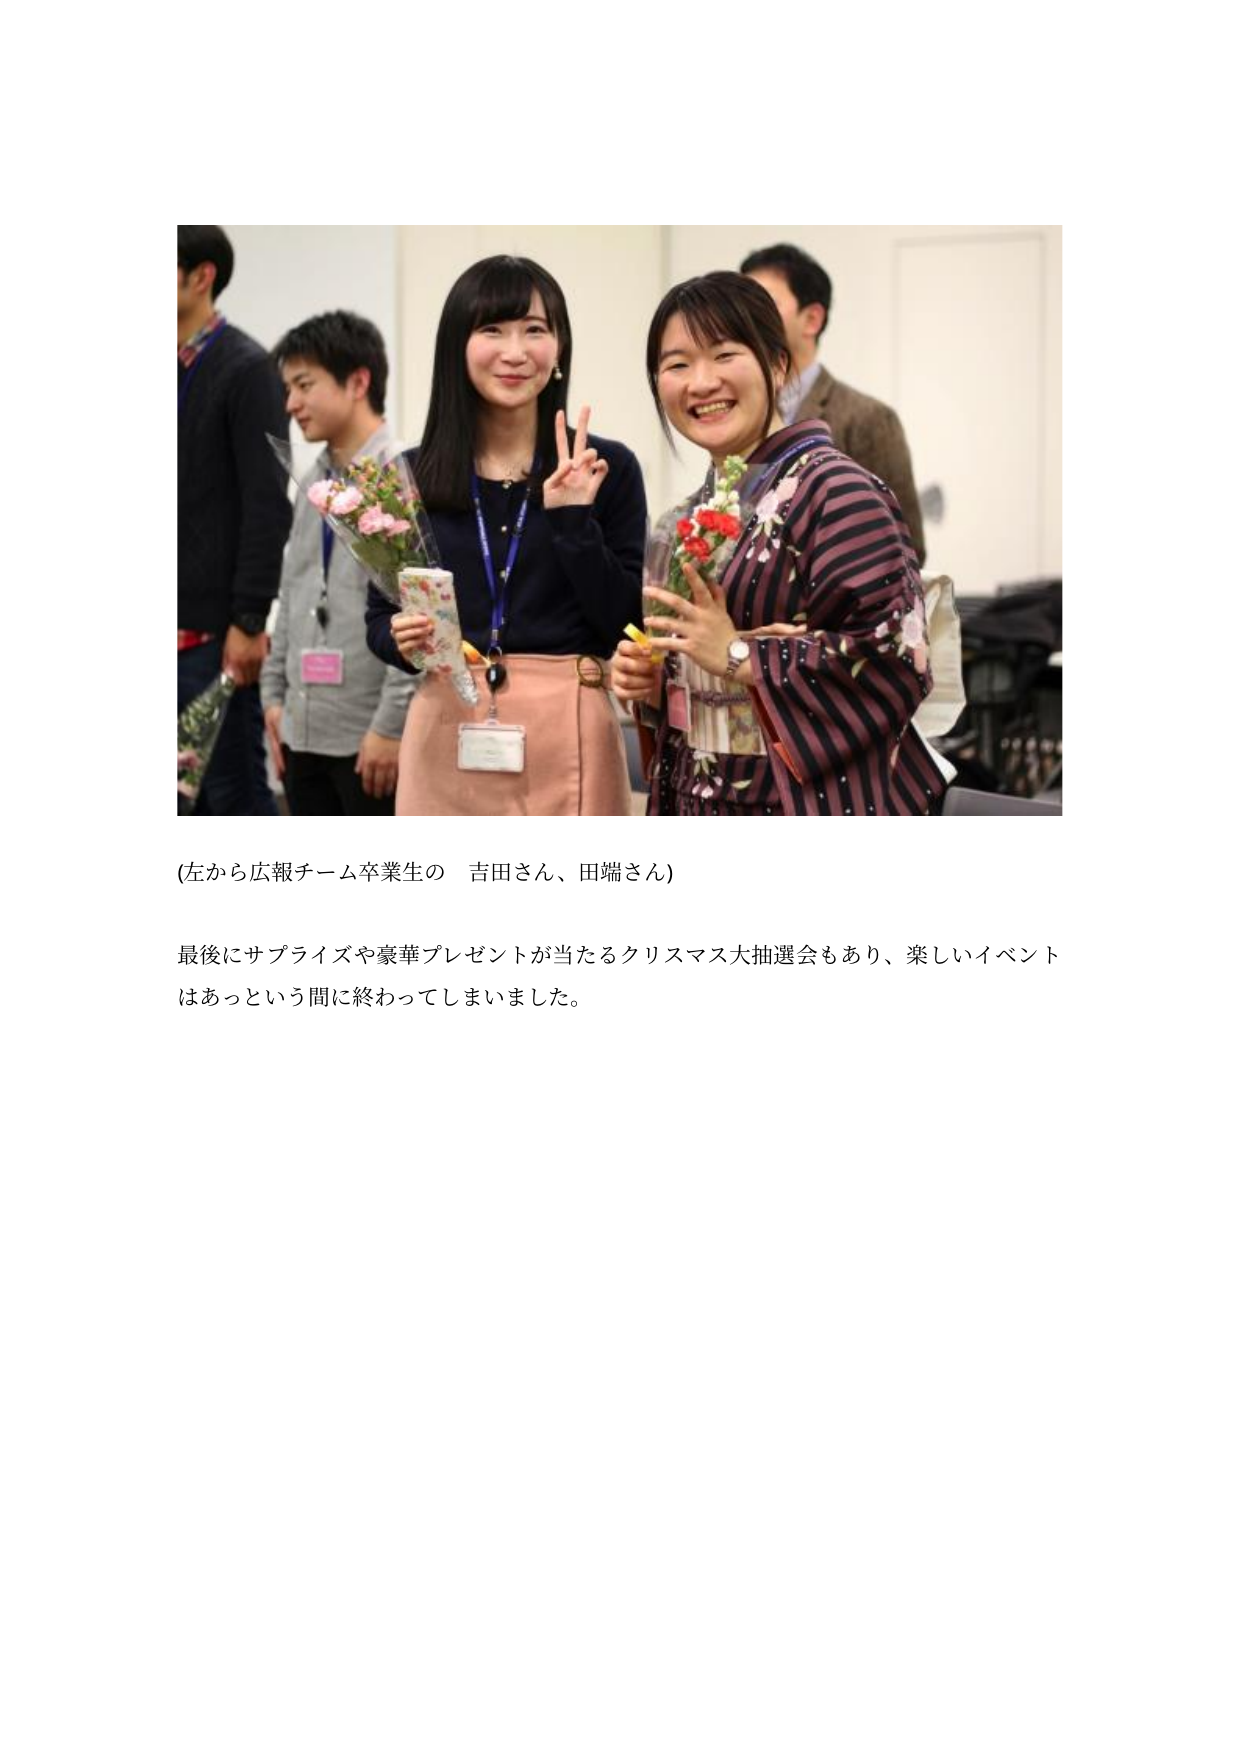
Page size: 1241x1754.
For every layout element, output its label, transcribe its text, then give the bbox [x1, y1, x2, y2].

picture [177, 225, 1063, 816]
text 最後にサプライズや豪華プレゼントが当たるクリスマス大抽選会もあり、楽しいイベントはあっという間に終わってしまいました。 [177, 933, 1063, 1017]
text (左から広報チーム卒業生の 吉田さん、田端さん) [177, 850, 1063, 892]
